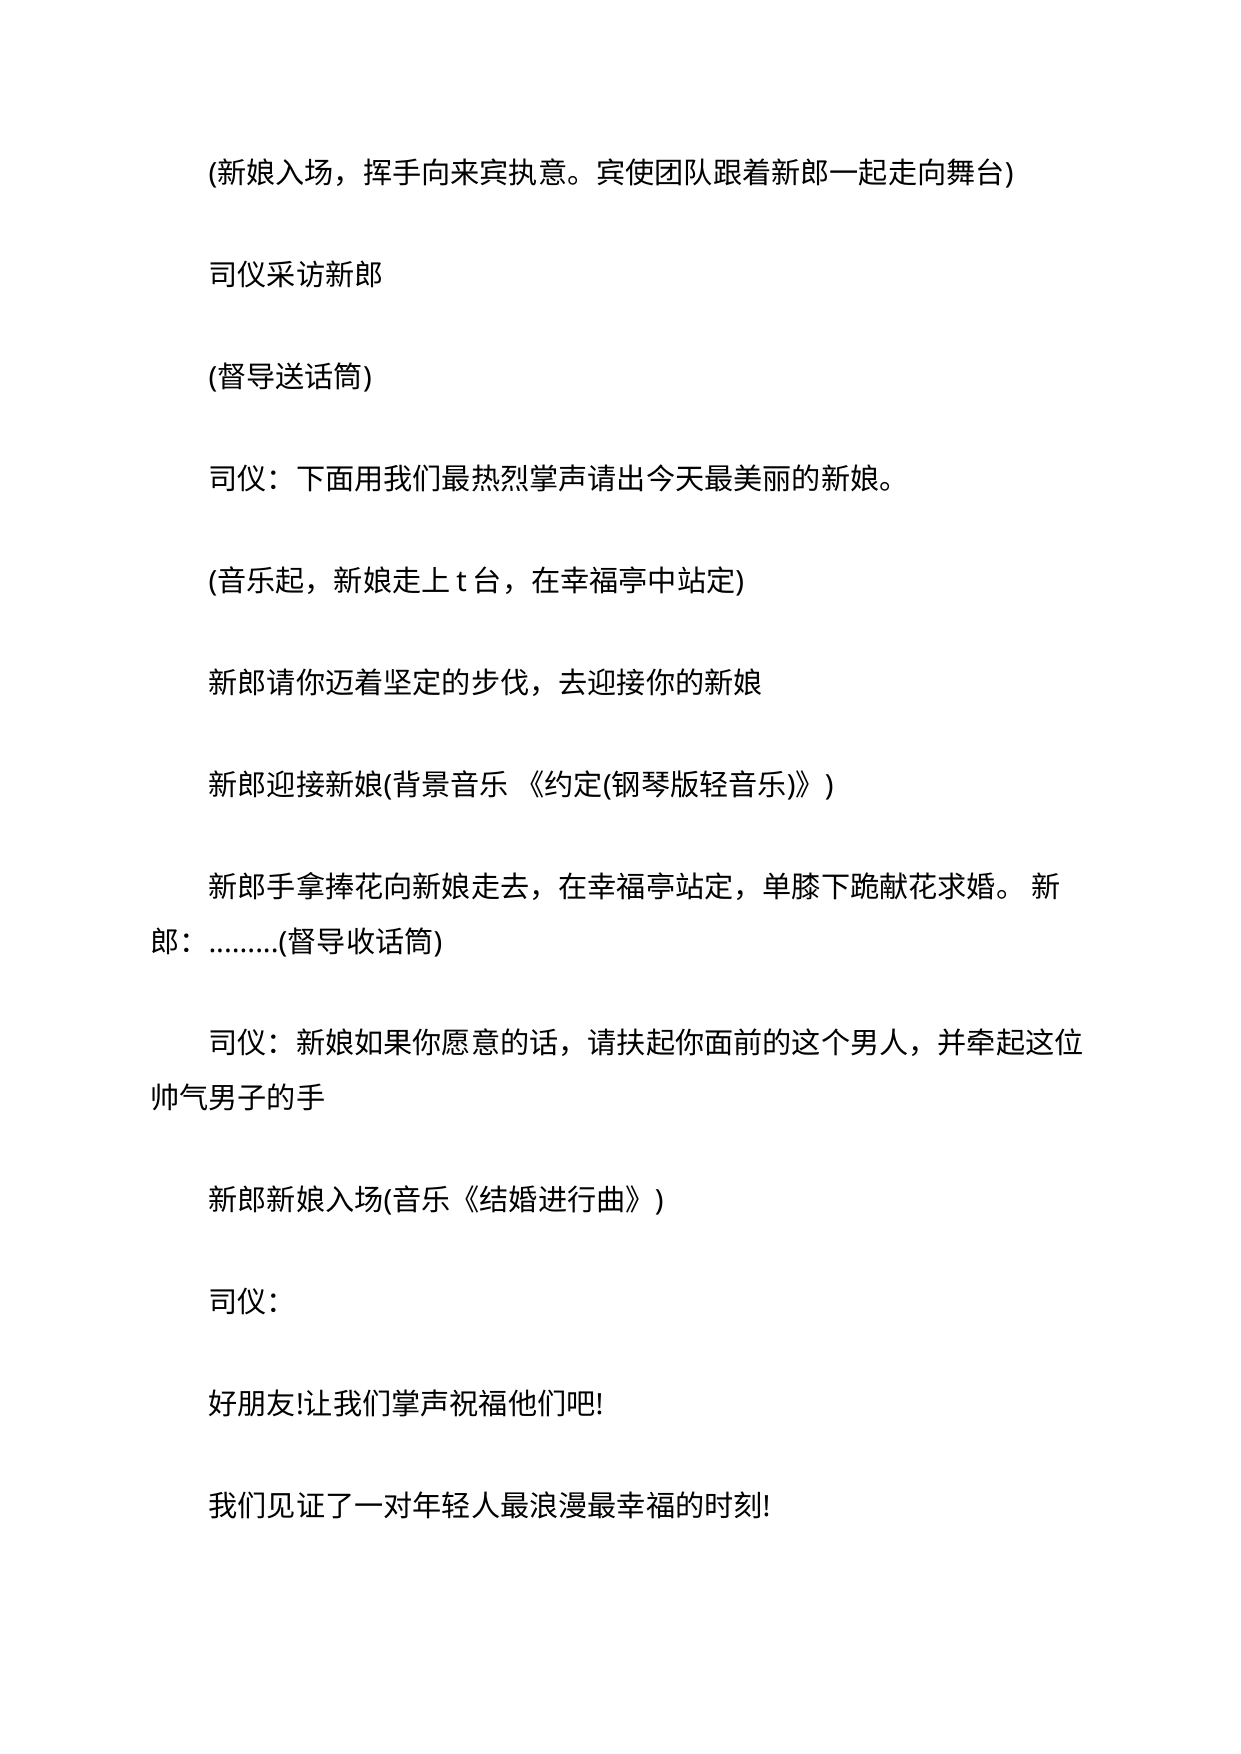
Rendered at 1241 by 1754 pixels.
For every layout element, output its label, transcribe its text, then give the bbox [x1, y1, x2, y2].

text (音乐起，新娘走上t台，在幸福亭中站定) [150, 557, 1090, 600]
text 我们见证了一对年轻人最浪漫最幸福的时刻! [150, 1482, 1090, 1525]
text 新郎新娘入场(音乐《结婚进行曲》) [150, 1177, 1090, 1219]
text 新郎手拿捧花向新娘走去，在幸福亭站定，单膝下跪献花求婚。 新郎：.........(督导收话筒) [150, 863, 1090, 961]
text 新郎迎接新娘(背景音乐 《约定(钢琴版轻音乐)》) [150, 761, 1090, 804]
text 司仪： [150, 1279, 1090, 1321]
text 司仪：下面用我们最热烈掌声请出今天最美丽的新娘。 [150, 456, 1090, 498]
text (新娘入场，挥手向来宾执意。宾使团队跟着新郎一起走向舞台) [150, 150, 1090, 192]
text 好朋友!让我们掌声祝福他们吧! [150, 1381, 1090, 1423]
text 司仪：新娘如果你愿意的话，请扶起你面前的这个男人，并牵起这位帅气男子的手 [150, 1020, 1090, 1117]
text (督导送话筒) [150, 354, 1090, 396]
text 新郎请你迈着坚定的步伐，去迎接你的新娘 [150, 659, 1090, 702]
text 司仪采访新郎 [150, 252, 1090, 294]
